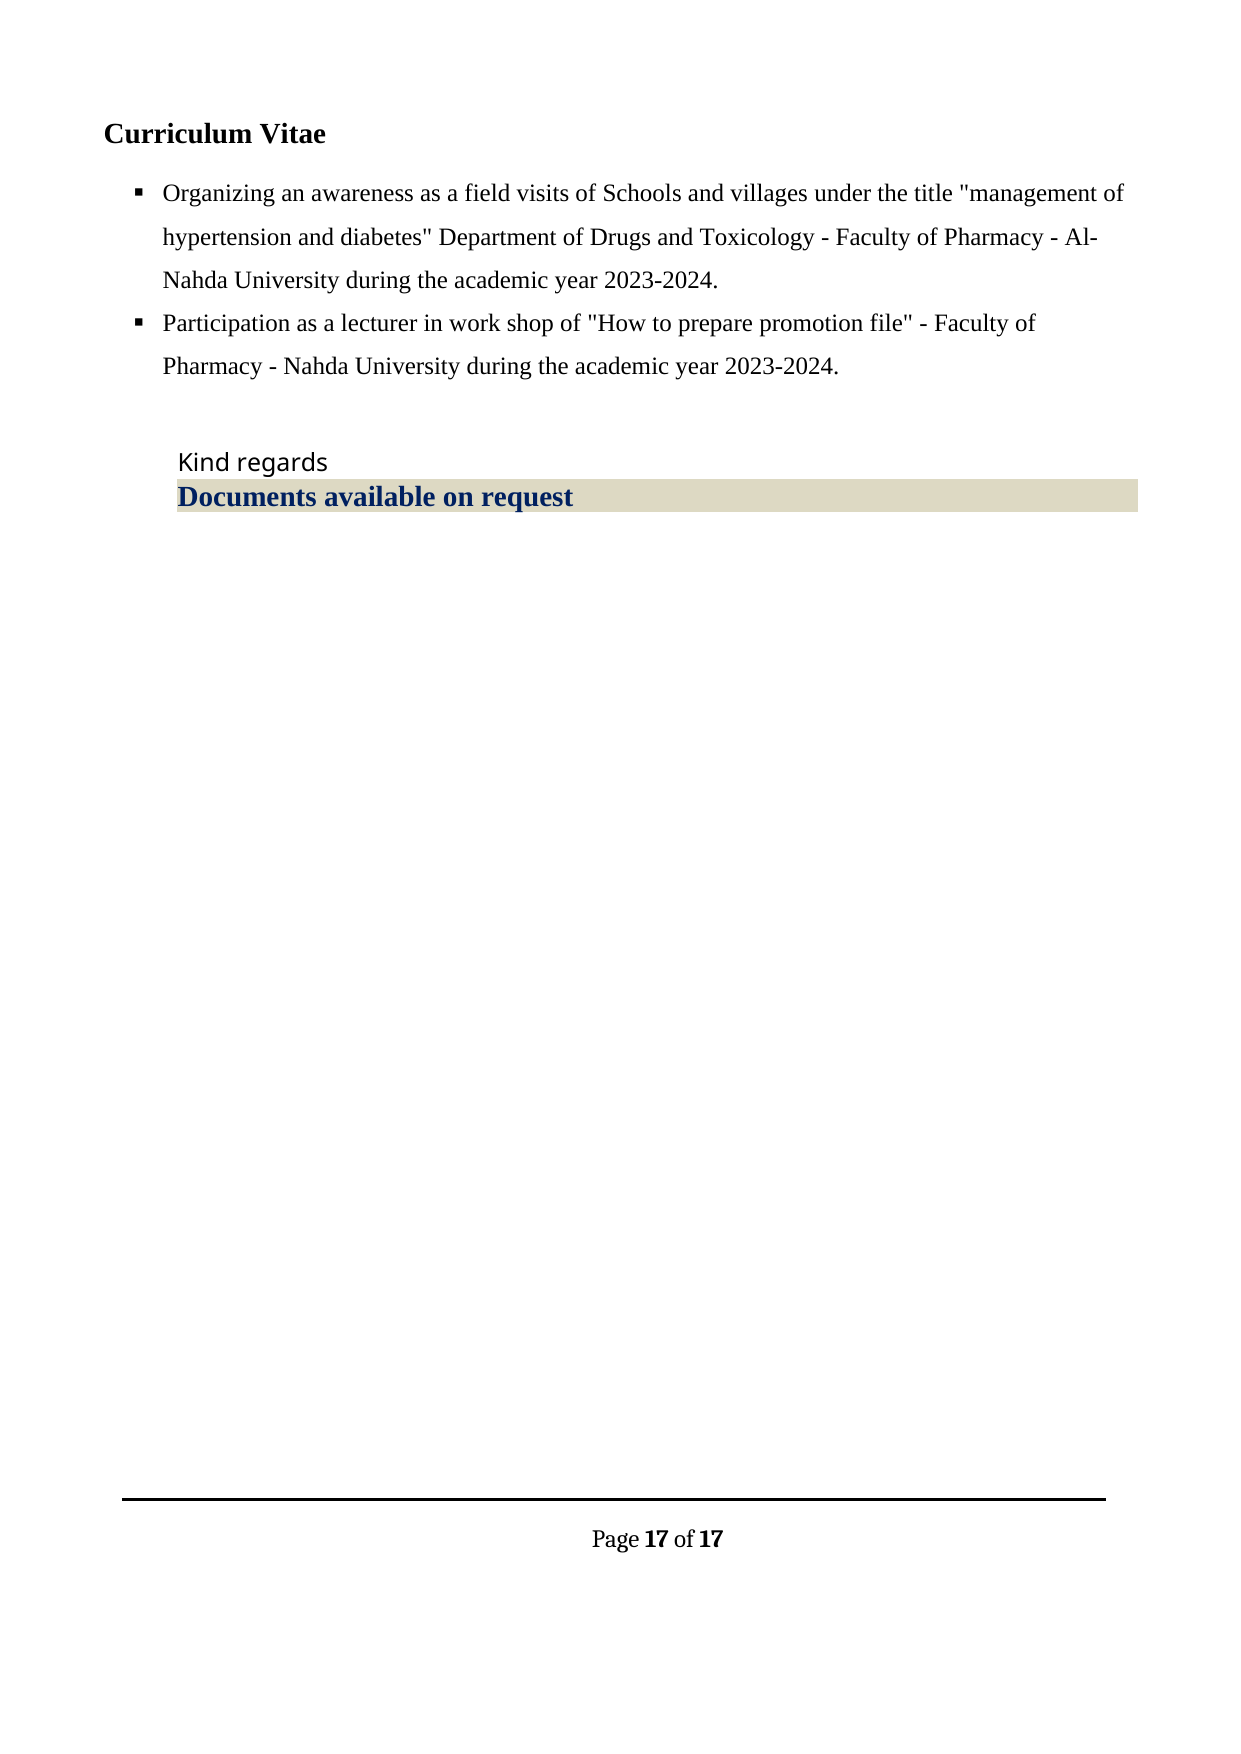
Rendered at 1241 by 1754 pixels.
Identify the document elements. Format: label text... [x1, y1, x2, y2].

text Kind regards [177, 445, 1138, 479]
text Documents available on request [177, 479, 1138, 512]
list Organizing an awareness as a field visits of Schools and villages under the title "management of hypertension and diabetes" Department of Drugs and Toxicology - Faculty of Pharmacy - Al-Nahda University during the academic year 2023-2024. [133, 178, 1138, 293]
list Participation as a lecturer in work shop of "How to prepare promotion file" - Faculty of Pharmacy - Nahda University during the academic year 2023-2024. [133, 308, 1138, 380]
